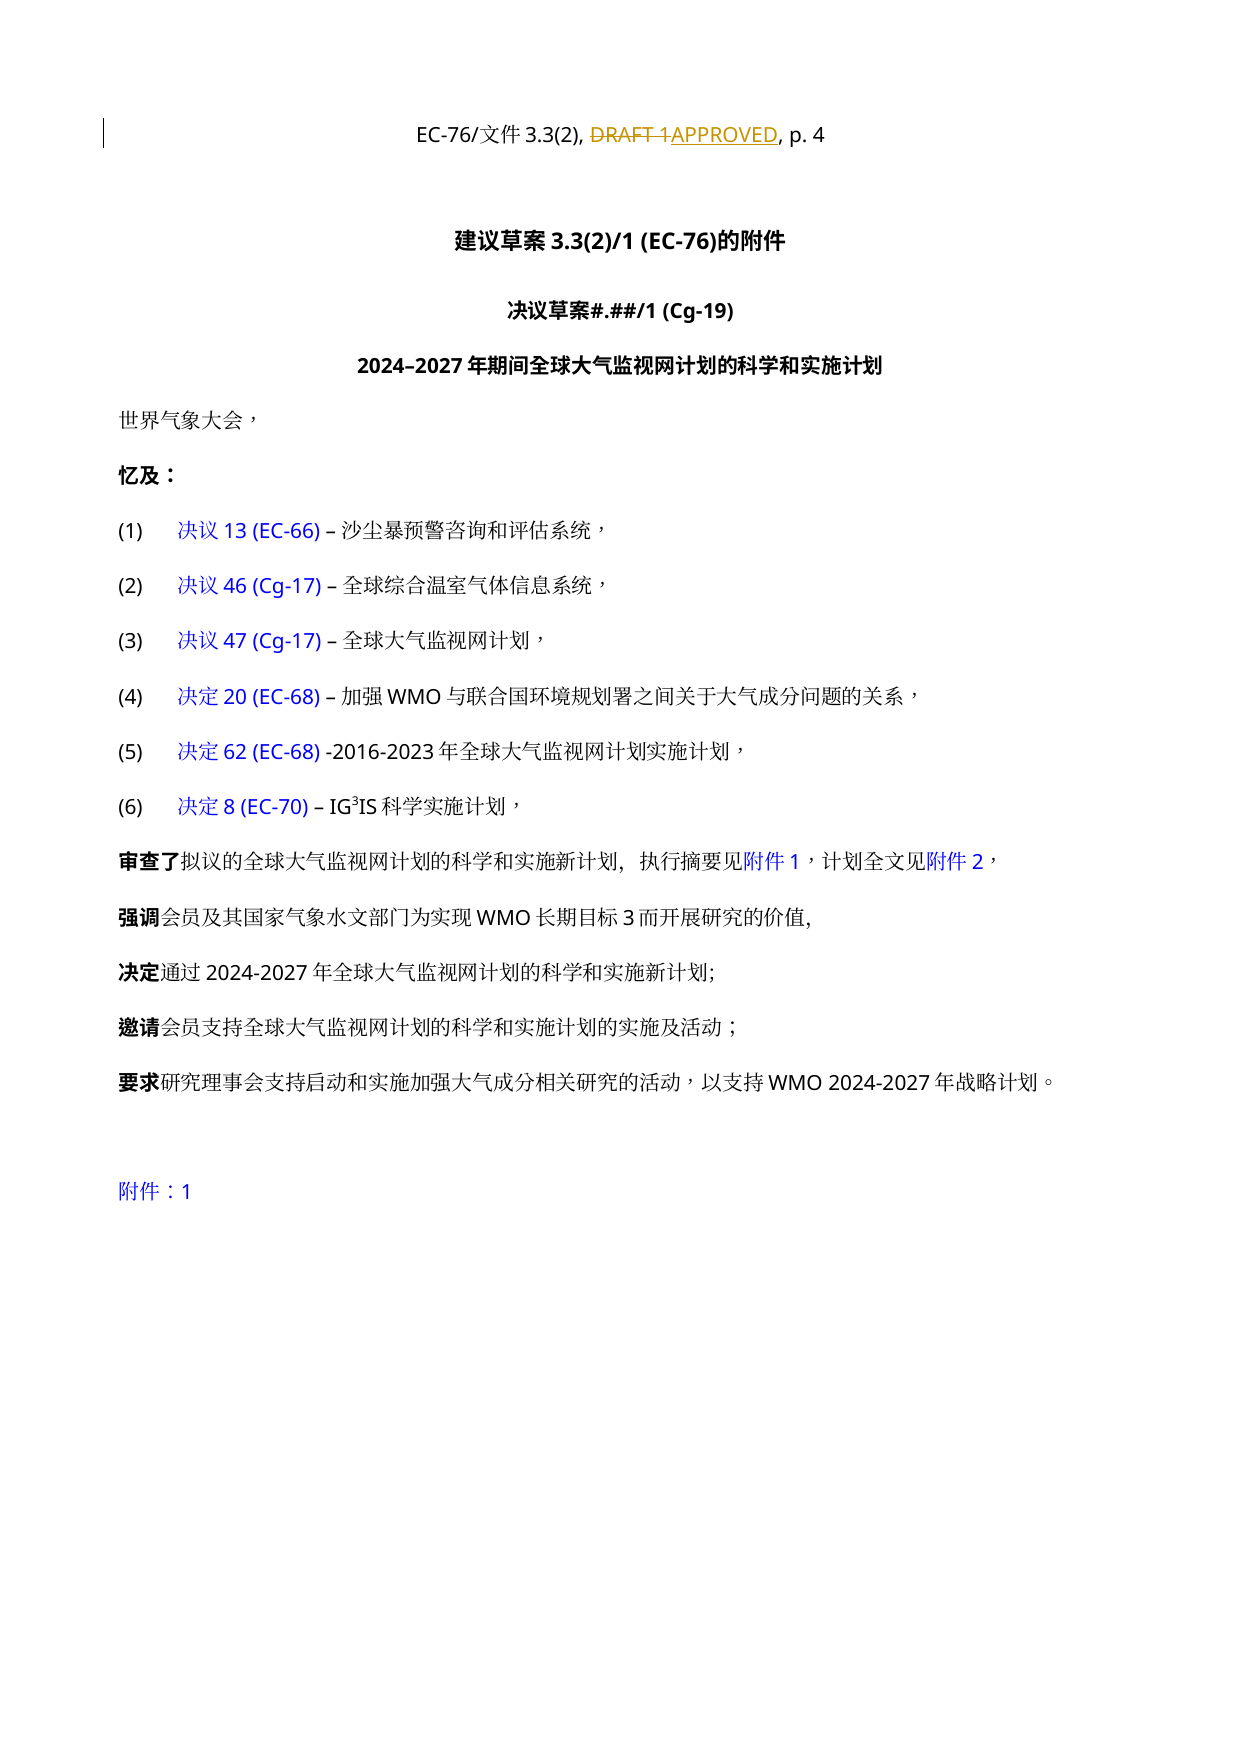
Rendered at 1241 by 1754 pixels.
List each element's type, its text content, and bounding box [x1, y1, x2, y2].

list 决议46 (Cg-17) – 全球综合温室气体信息系统， [118, 570, 1122, 600]
text 决定通过2024-2027年全球大气监视网计划的科学和实施新计划； [118, 956, 1122, 986]
text 邀请会员支持全球大气监视网计划的科学和实施计划的实施及活动； [118, 1011, 1122, 1042]
text 忆及： [118, 459, 1122, 490]
text 决议草案#.##/1 (Cg-19) [118, 294, 1122, 324]
subtitle 建议草案3.3(2)/1 (EC-76)的附件 [118, 223, 1122, 257]
list 决定62 (EC-68) -2016-2023年全球大气监视网计划实施计划， [118, 735, 1122, 765]
text 2024–2027年期间全球大气监视网计划的科学和实施计划 [118, 349, 1122, 380]
text 附件：1 [118, 1175, 1122, 1205]
list 决定8 (EC-70) – IG3IS科学实施计划， [118, 790, 1122, 820]
text 强调会员及其国家气象水文部门为实现WMO长期目标3而开展研究的价值， [118, 901, 1122, 931]
list 决议47 (Cg-17) – 全球大气监视网计划， [118, 625, 1122, 655]
list 决定20 (EC-68) – 加强WMO与联合国环境规划署之间关于大气成分问题的关系， [118, 680, 1122, 710]
list 决议13 (EC-66) – 沙尘暴预警咨询和评估系统， [118, 515, 1122, 545]
text 世界气象大会， [118, 405, 1122, 434]
text 审查了拟议的全球大气监视网计划的科学和实施新计划，执行摘要见附件1，计划全文见附件2， [118, 845, 1122, 876]
text 要求研究理事会支持启动和实施加强大气成分相关研究的活动，以支持WMO 2024-2027年战略计划。 [118, 1067, 1122, 1097]
